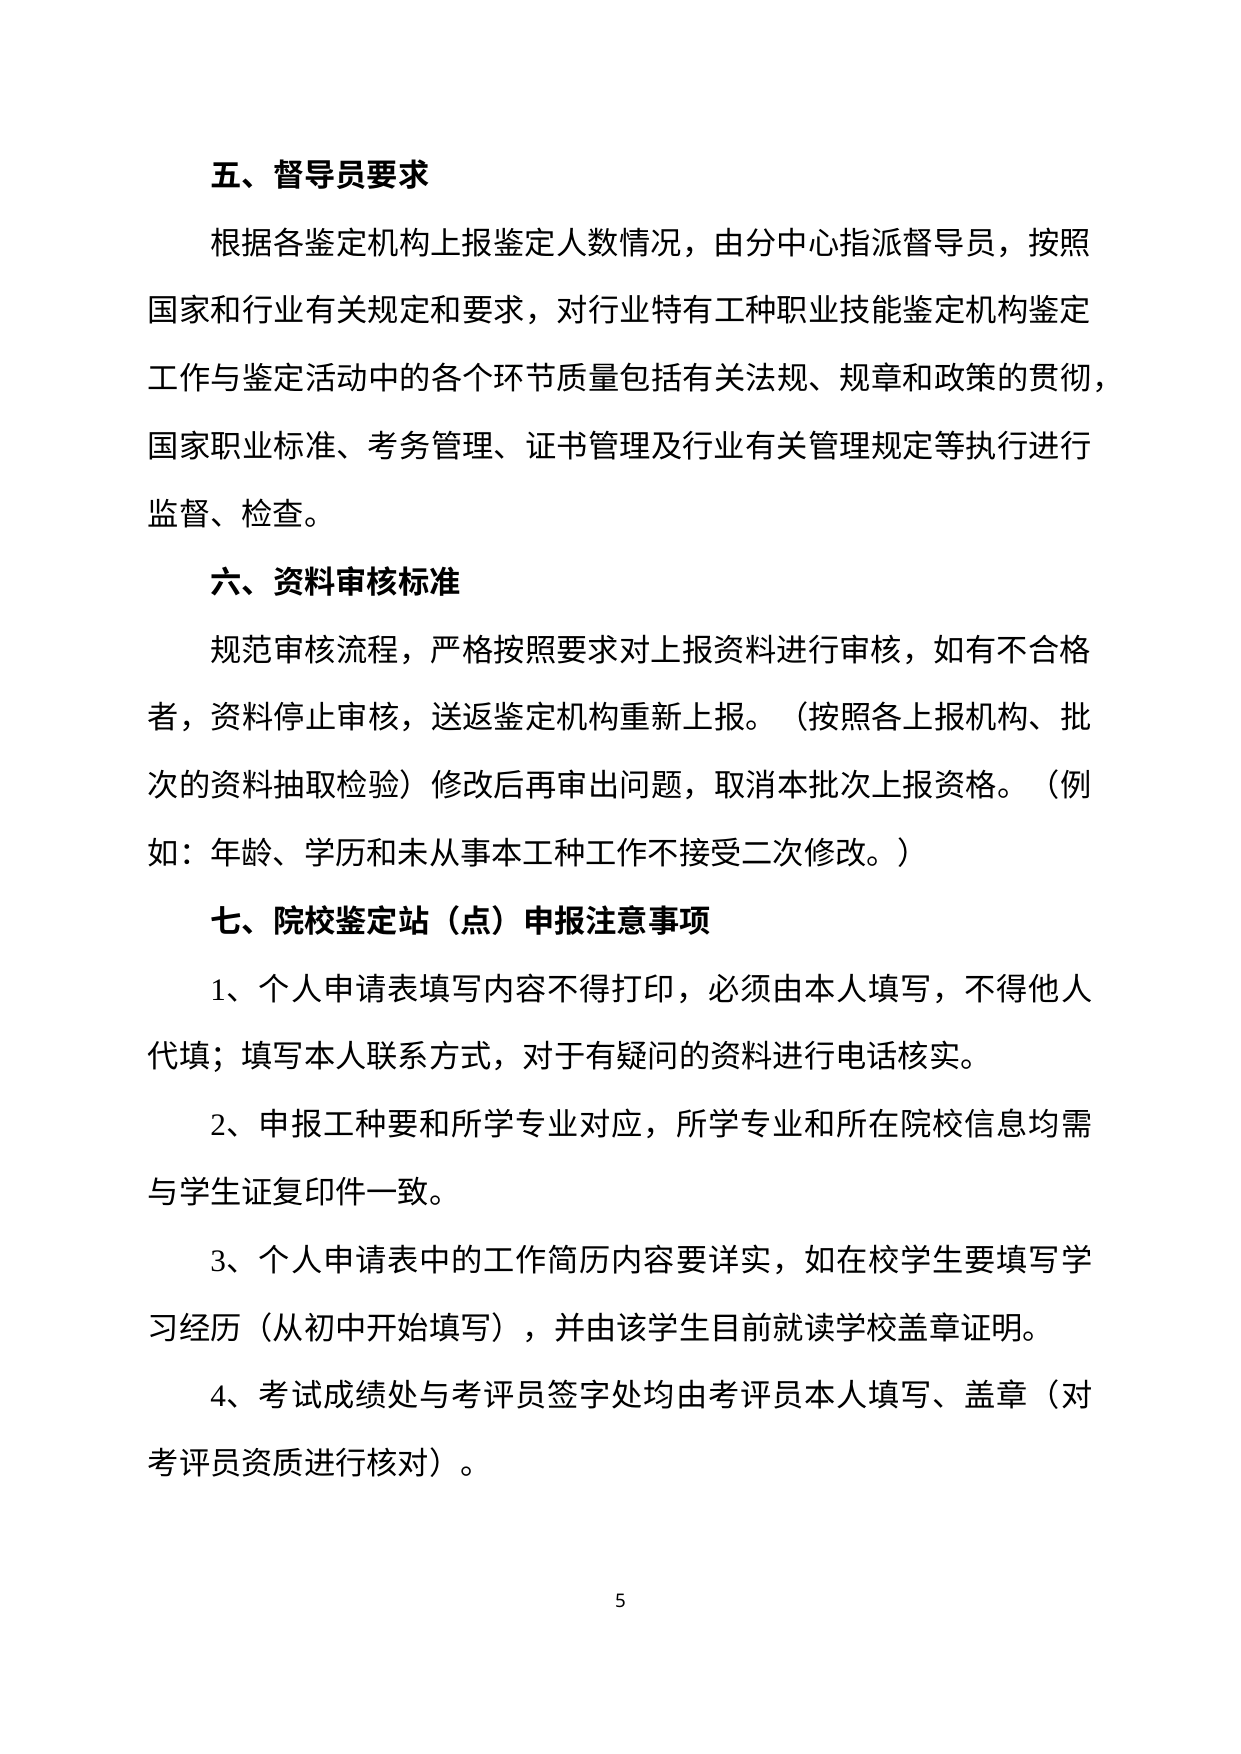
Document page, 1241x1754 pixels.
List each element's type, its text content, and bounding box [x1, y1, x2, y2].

text 六、资料审核标准 [148, 557, 1092, 602]
text 2、申报工种要和所学专业对应，所学专业和所在院校信息均需与学生证复印件一致。 [148, 1099, 1092, 1212]
text 七、院校鉴定站（点）申报注意事项 [148, 896, 1092, 941]
text 根据各鉴定机构上报鉴定人数情况，由分中心指派督导员，按照国家和行业有关规定和要求，对行业特有工种职业技能鉴定机构鉴定工作与鉴定活动中的各个环节质量包括有关法规、规章和政策的贯彻，国家职业标准、考务管理、证书管理及行业有关管理规定等执行进行监督、检查。 [148, 218, 1092, 534]
text 3、个人申请表中的工作简历内容要详实，如在校学生要填写学习经历（从初中开始填写），并由该学生目前就读学校盖章证明。 [148, 1235, 1092, 1348]
text 规范审核流程，严格按照要求对上报资料进行审核，如有不合格者，资料停止审核，送返鉴定机构重新上报。（按照各上报机构、批次的资料抽取检验）修改后再审出问题，取消本批次上报资格。（例如：年龄、学历和未从事本工种工作不接受二次修改。） [148, 625, 1092, 873]
text 五、督导员要求 [148, 150, 1092, 195]
text 1、个人申请表填写内容不得打印，必须由本人填写，不得他人代填；填写本人联系方式，对于有疑问的资料进行电话核实。 [148, 964, 1092, 1077]
text 4、考试成绩处与考评员签字处均由考评员本人填写、盖章（对考评员资质进行核对）。 [148, 1371, 1092, 1484]
